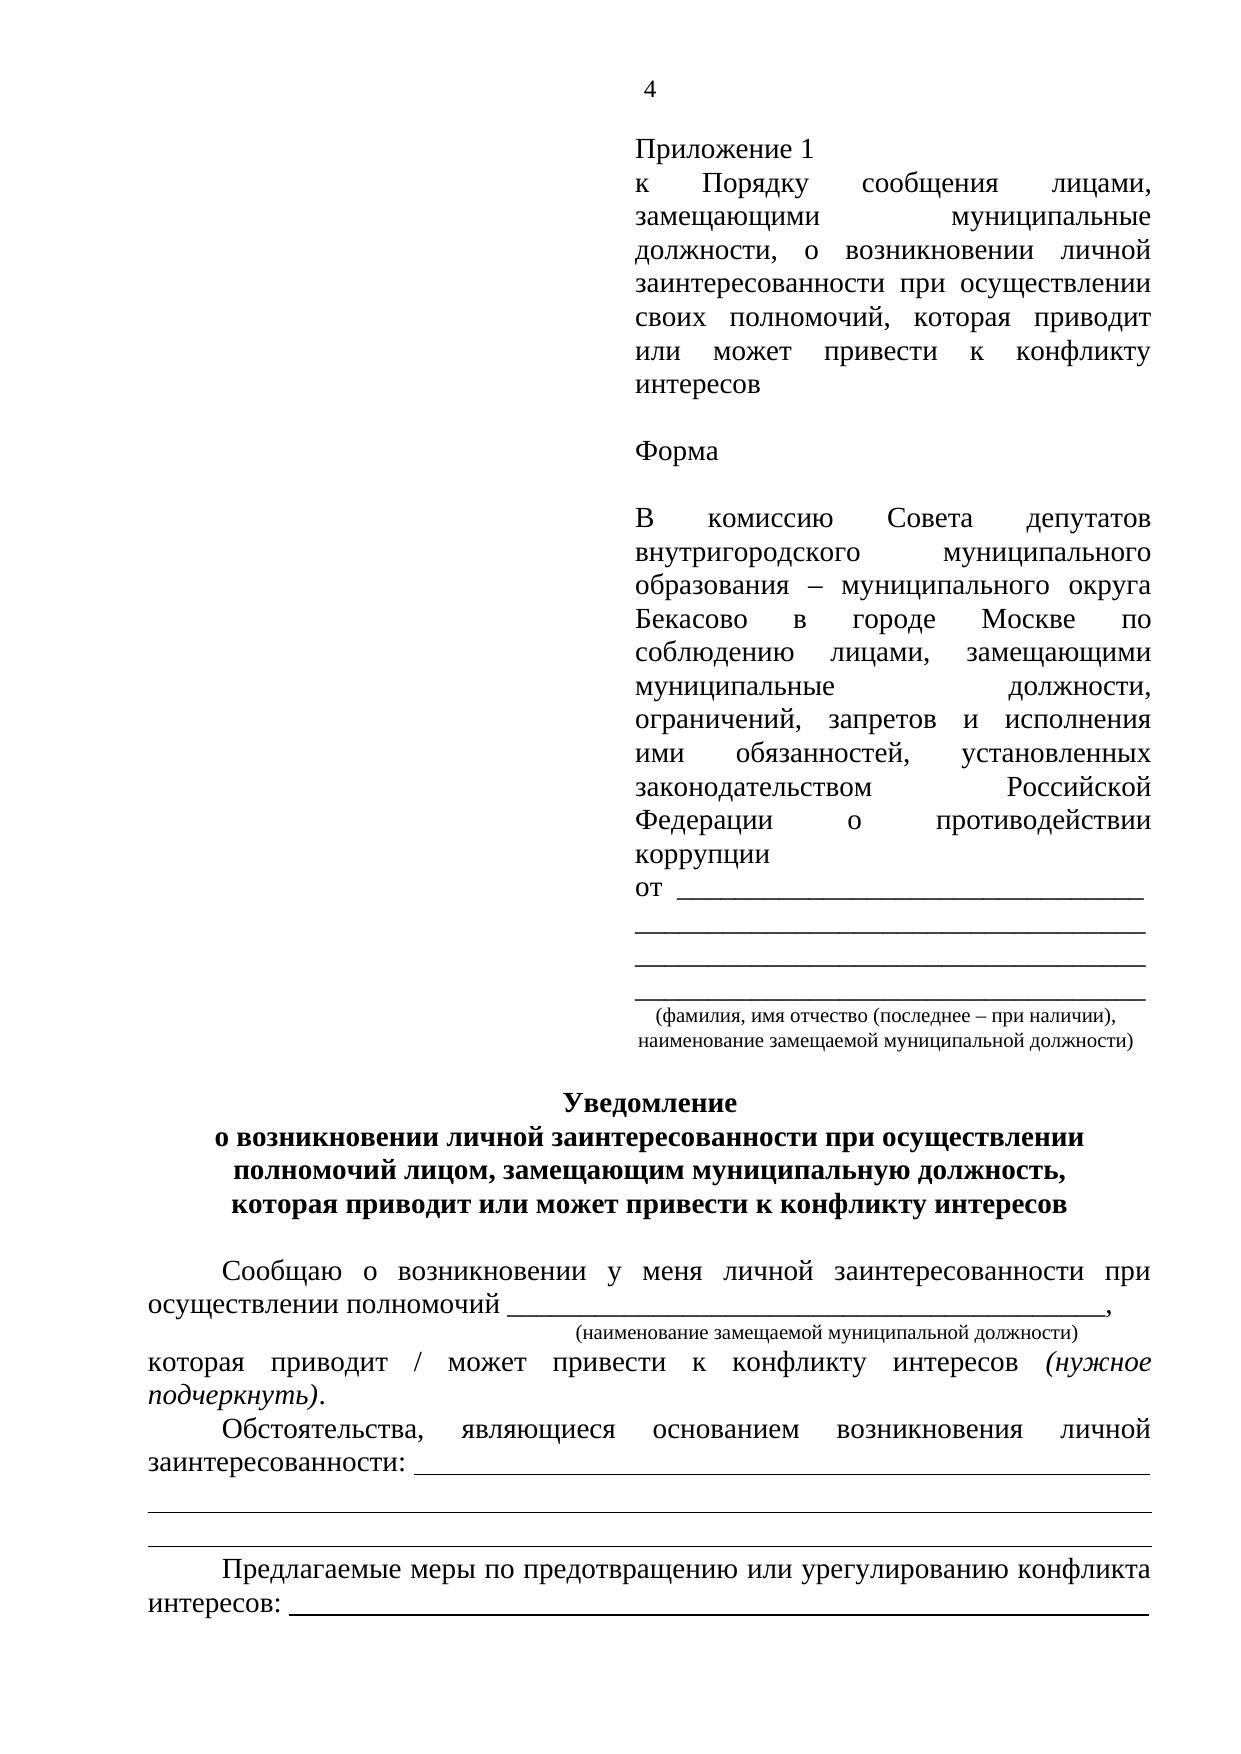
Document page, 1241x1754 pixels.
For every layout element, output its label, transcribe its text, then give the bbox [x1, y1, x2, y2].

text Форма [635, 433, 1152, 467]
text Предлагаемые меры по предотвращению или урегулированию конфликта интересов: [148, 1551, 1152, 1618]
text к Порядку сообщения лицами, замещающими муниципальные должности, о возникновении личной заинтересованности при осуществлении своих полномочий, которая приводит или может привести к конфликту интересов [635, 165, 1152, 400]
text о возникновении личной заинтересованности при осуществлении полномочий лицом, замещающим муниципальную должность, [148, 1119, 1152, 1186]
text которая приводит или может привести к конфликту интересов [148, 1186, 1152, 1219]
text (наименование замещаемой муниципальной должности) [502, 1320, 1152, 1344]
text ___________________________________ [635, 903, 1152, 936]
text Сообщаю о возникновении у меня личной заинтересованности при осуществлении полномочий _________________________________________, [148, 1253, 1152, 1320]
text В комиссию Совета депутатов внутригородского муниципального образования – муниципального округа Бекасово в городе Москве по соблюдению лицами, замещающими муниципальные должности, ограничений, запретов и исполнения ими обязанностей, установленных законодательством Российской Федерации о противодействии коррупции [635, 500, 1152, 869]
text от ________________________________ [635, 869, 1152, 903]
text которая приводит / может привести к конфликту интересов (нужное подчеркнуть). [148, 1344, 1152, 1411]
text ___________________________________ [635, 970, 1152, 1003]
text ___________________________________ [635, 936, 1152, 970]
text Приложение 1 [635, 131, 1152, 165]
text (фамилия, имя отчество (последнее – при наличии), наименование замещаемой муниципальной должности) [620, 1003, 1152, 1052]
text Уведомление [148, 1085, 1152, 1119]
text Обстоятельства, являющиеся основанием возникновения личной заинтересованности: [148, 1411, 1152, 1478]
